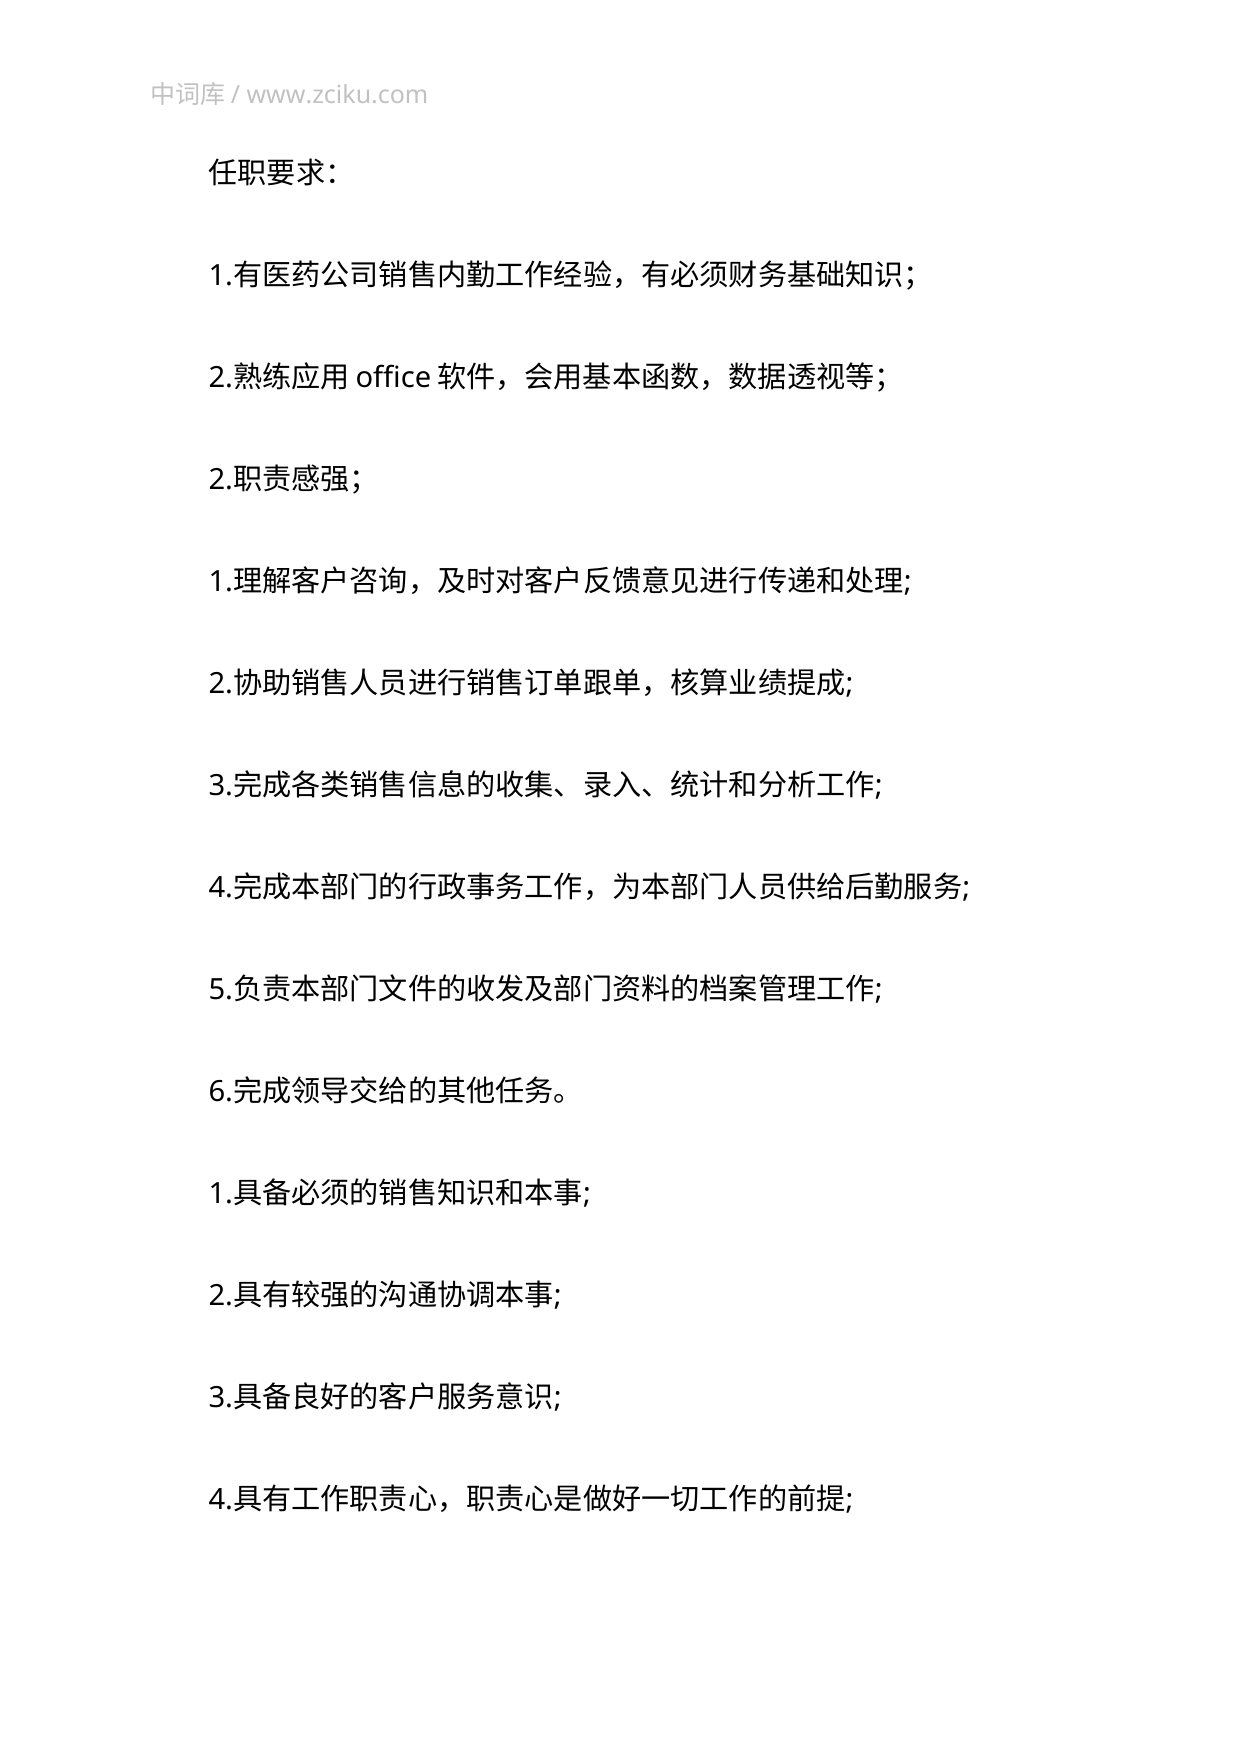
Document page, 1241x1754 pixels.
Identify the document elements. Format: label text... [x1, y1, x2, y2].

text 2.职责感强； [150, 456, 1090, 498]
text 1.有医药公司销售内勤工作经验，有必须财务基础知识； [150, 252, 1090, 294]
text 4.具有工作职责心，职责心是做好一切工作的前提; [150, 1476, 1090, 1518]
text 2.熟练应用office软件，会用基本函数，数据透视等； [150, 354, 1090, 396]
text 1.具备必须的销售知识和本事; [150, 1169, 1090, 1212]
text 2.协助销售人员进行销售订单跟单，核算业绩提成; [150, 660, 1090, 702]
text 3.具备良好的客户服务意识; [150, 1373, 1090, 1416]
text 3.完成各类销售信息的收集、录入、统计和分析工作; [150, 762, 1090, 804]
text 5.负责本部门文件的收发及部门资料的档案管理工作; [150, 966, 1090, 1008]
text 4.完成本部门的行政事务工作，为本部门人员供给后勤服务; [150, 864, 1090, 906]
text 2.具有较强的沟通协调本事; [150, 1272, 1090, 1314]
text 1.理解客户咨询，及时对客户反馈意见进行传递和处理; [150, 558, 1090, 600]
text 6.完成领导交给的其他任务。 [150, 1068, 1090, 1110]
text 任职要求： [150, 150, 1090, 192]
